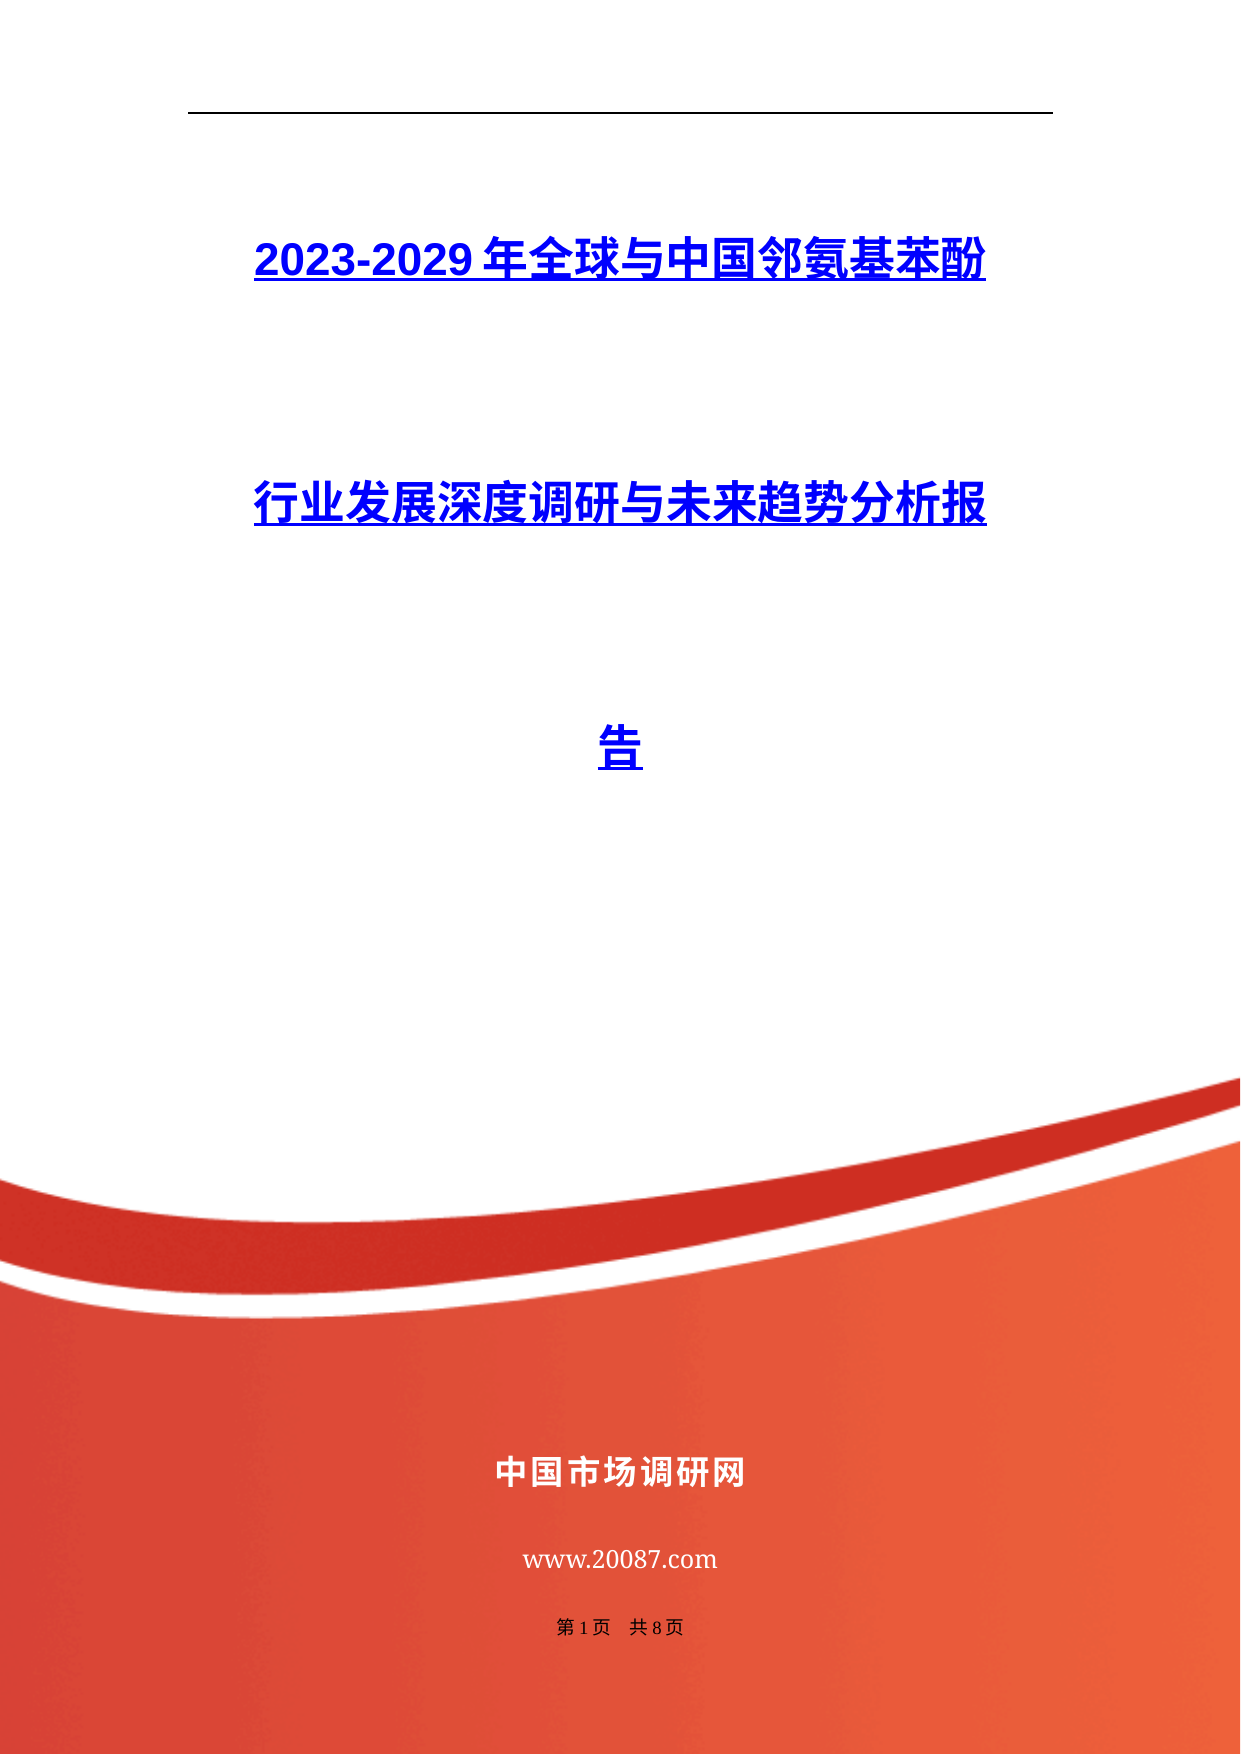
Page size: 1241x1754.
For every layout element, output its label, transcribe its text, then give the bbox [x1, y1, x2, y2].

text www.20087.com [187, 1526, 1053, 1591]
subtitle 中国市场调研网 [187, 1437, 1053, 1502]
table_header 2023-2029年全球与中国邻氨基苯酚行业发展深度调研与未来趋势分析报告 [188, 207, 1053, 871]
picture [0, 1006, 1241, 1754]
